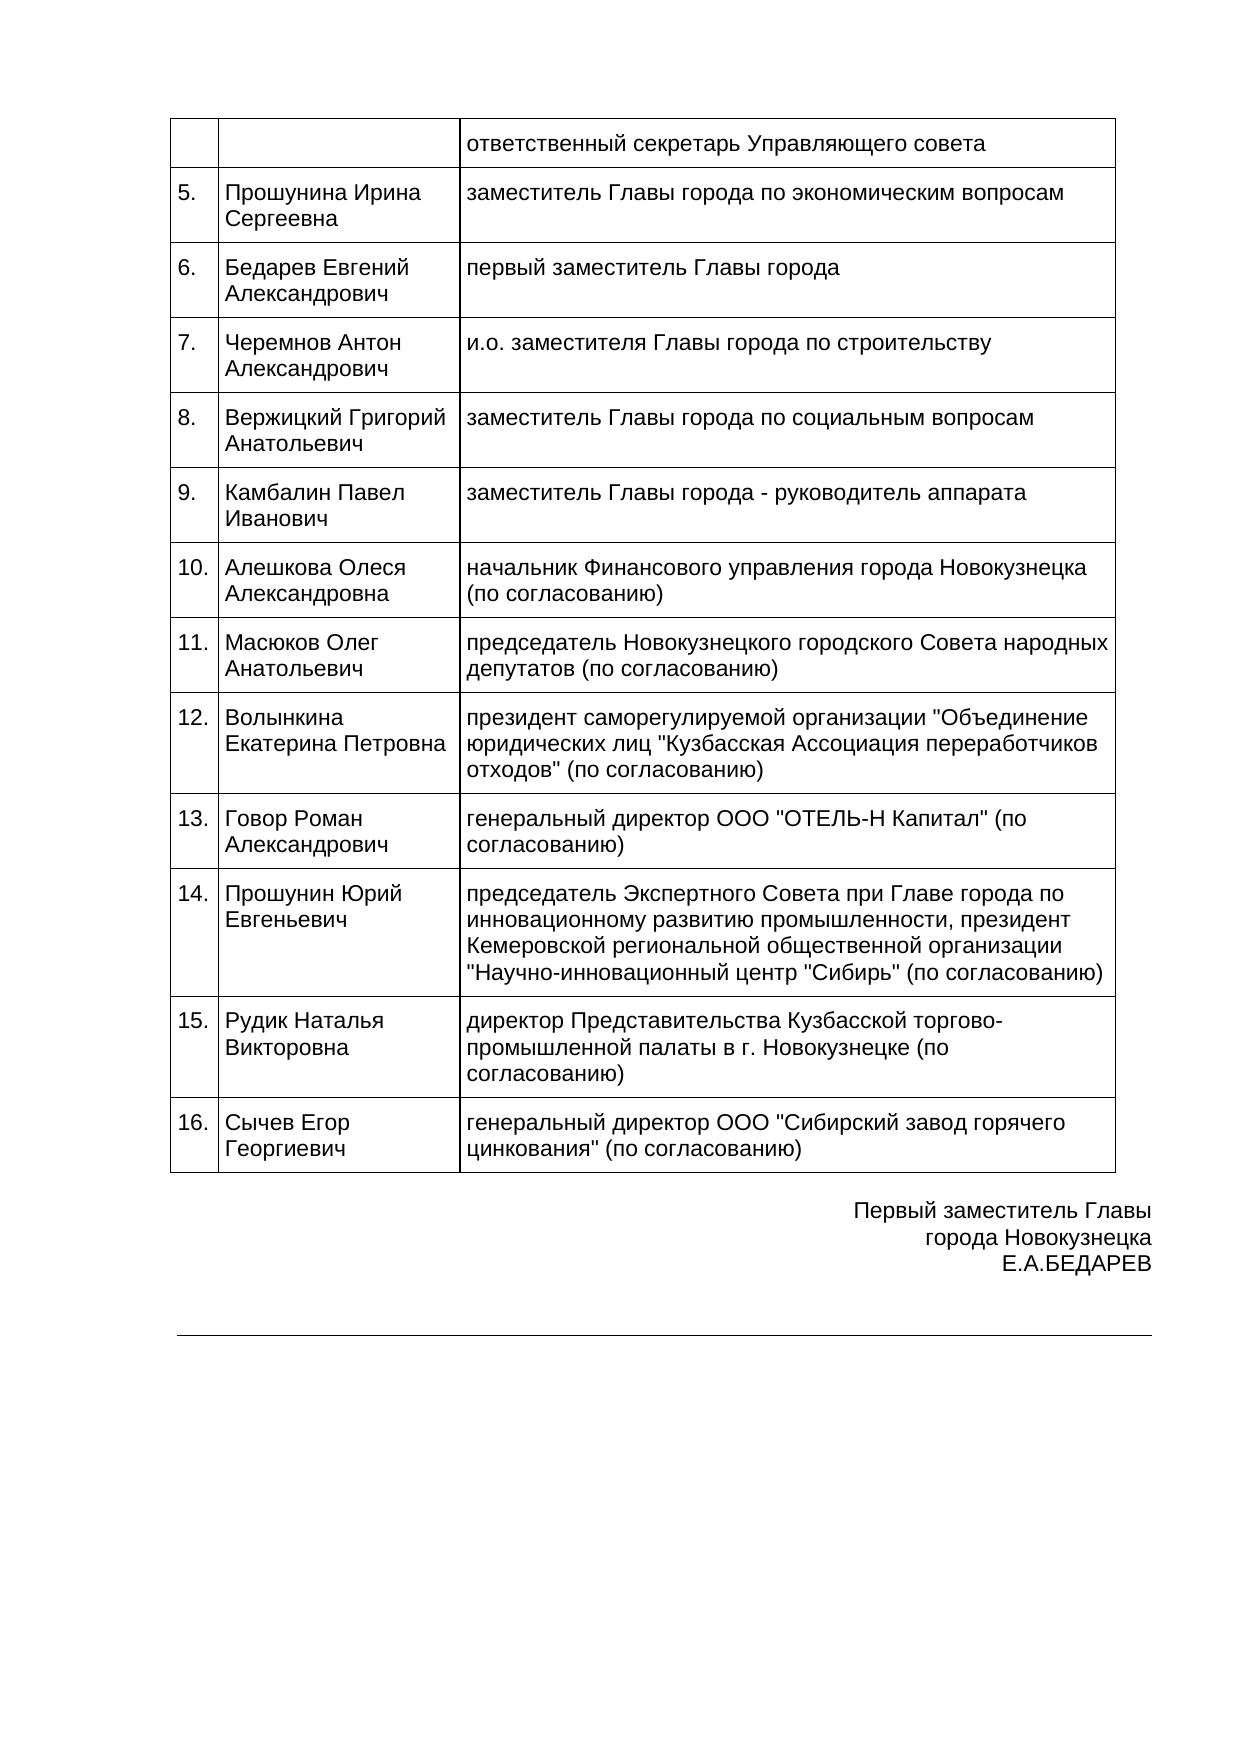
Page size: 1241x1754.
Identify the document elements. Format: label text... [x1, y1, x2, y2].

table_cell заместитель Главы города - руководитель аппарата [461, 468, 1115, 542]
text Первый заместитель Главы [177, 1197, 1152, 1223]
table_cell Волынкина Екатерина Петровна [219, 693, 459, 793]
table_cell 10. [171, 543, 218, 617]
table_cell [219, 119, 459, 167]
table_cell Сычев Егор Георгиевич [219, 1098, 459, 1172]
table_cell и.о. заместителя Главы города по строительству [461, 318, 1115, 392]
table_cell 4. [171, 119, 218, 167]
table_cell генеральный директор ООО "ОТЕЛЬ-Н Капитал" (по согласованию) [461, 794, 1115, 868]
table_cell заместитель Главы города по экономическим вопросам [461, 168, 1115, 242]
table_cell 14. [171, 869, 218, 996]
table_cell Прошунина Ирина Сергеевна [219, 168, 459, 242]
table_cell первый заместитель Главы города [461, 243, 1115, 317]
table_cell Черемнов Антон Александрович [219, 318, 459, 392]
table_cell Прошунин Юрий Евгеньевич [219, 869, 459, 996]
table_cell 11. [171, 618, 218, 692]
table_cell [461, 119, 1115, 167]
table_cell заместитель Главы города по социальным вопросам [461, 393, 1115, 467]
table_cell президент саморегулируемой организации "Объединение юридических лиц "Кузбасская Ассоциация переработчиков отходов" (по согласованию) [461, 693, 1115, 793]
table_cell 12. [171, 693, 218, 793]
table_cell Вержицкий Григорий Анатольевич [219, 393, 459, 467]
table_cell генеральный директор ООО "Сибирский завод горячего цинкования" (по согласованию) [461, 1098, 1115, 1172]
table_cell директор Представительства Кузбасской торгово-промышленной палаты в г. Новокузнецке (по согласованию) [461, 997, 1115, 1097]
table_cell председатель Экспертного Совета при Главе города по инновационному развитию промышленности, президент Кемеровской региональной общественной организации "Научно-инновационный центр "Сибирь" (по согласованию) [461, 869, 1115, 996]
table_cell Камбалин Павел Иванович [219, 468, 459, 542]
table_cell 5. [171, 168, 218, 242]
table_cell Масюков Олег Анатольевич [219, 618, 459, 692]
table_cell начальник Финансового управления города Новокузнецка (по согласованию) [461, 543, 1115, 617]
table_cell 8. [171, 393, 218, 467]
table_cell 7. [171, 318, 218, 392]
table_cell Бедарев Евгений Александрович [219, 243, 459, 317]
table_cell 9. [171, 468, 218, 542]
table_cell Алешкова Олеся Александровна [219, 543, 459, 617]
table_cell 6. [171, 243, 218, 317]
table_cell Говор Роман Александрович [219, 794, 459, 868]
text Е.А.БЕДАРЕВ [177, 1250, 1152, 1276]
table_cell 16. [171, 1098, 218, 1172]
table_cell председатель Новокузнецкого городского Совета народных депутатов (по согласованию) [461, 618, 1115, 692]
table_cell 13. [171, 794, 218, 868]
text города Новокузнецка [177, 1223, 1152, 1250]
table_cell 15. [171, 997, 218, 1097]
table_cell Рудик Наталья Викторовна [219, 997, 459, 1097]
